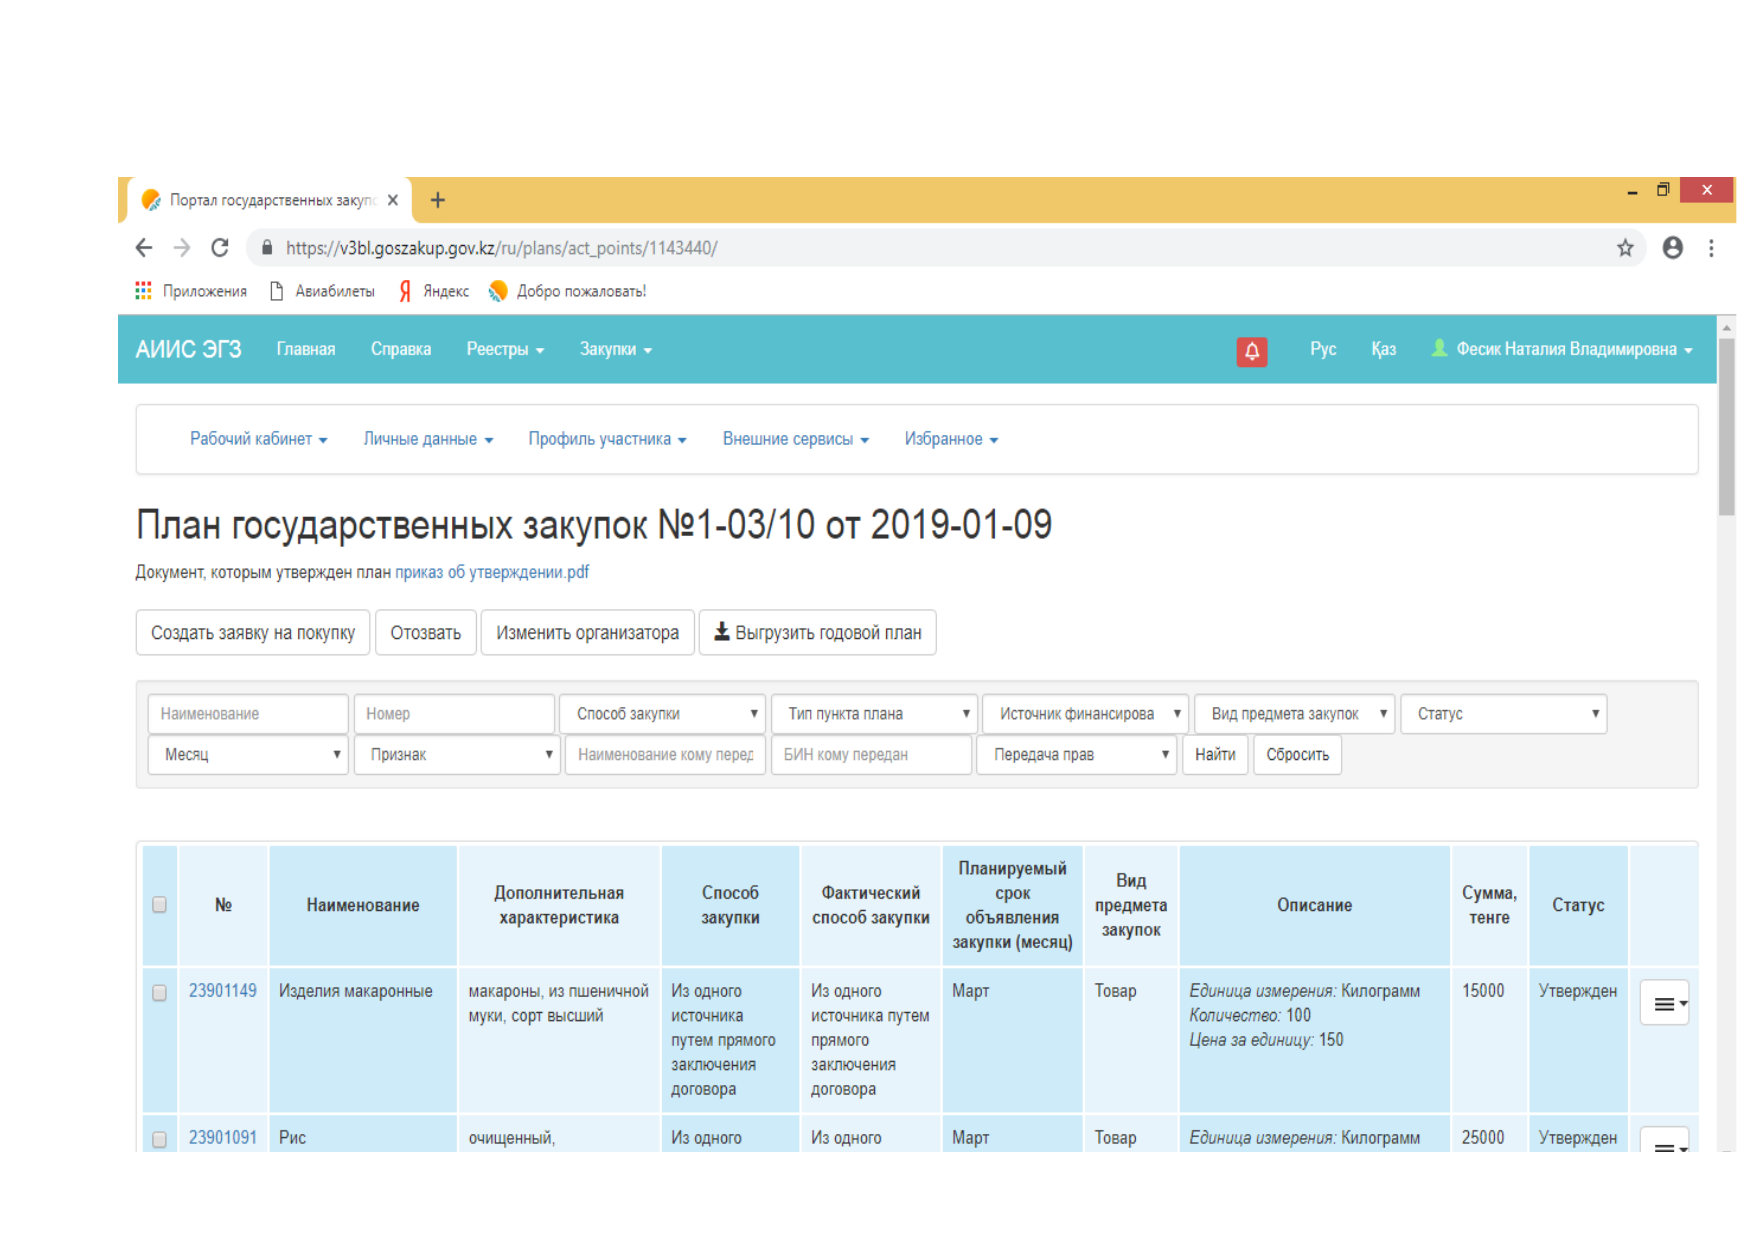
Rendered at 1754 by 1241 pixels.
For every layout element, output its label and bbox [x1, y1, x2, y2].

picture [118, 177, 1737, 1152]
